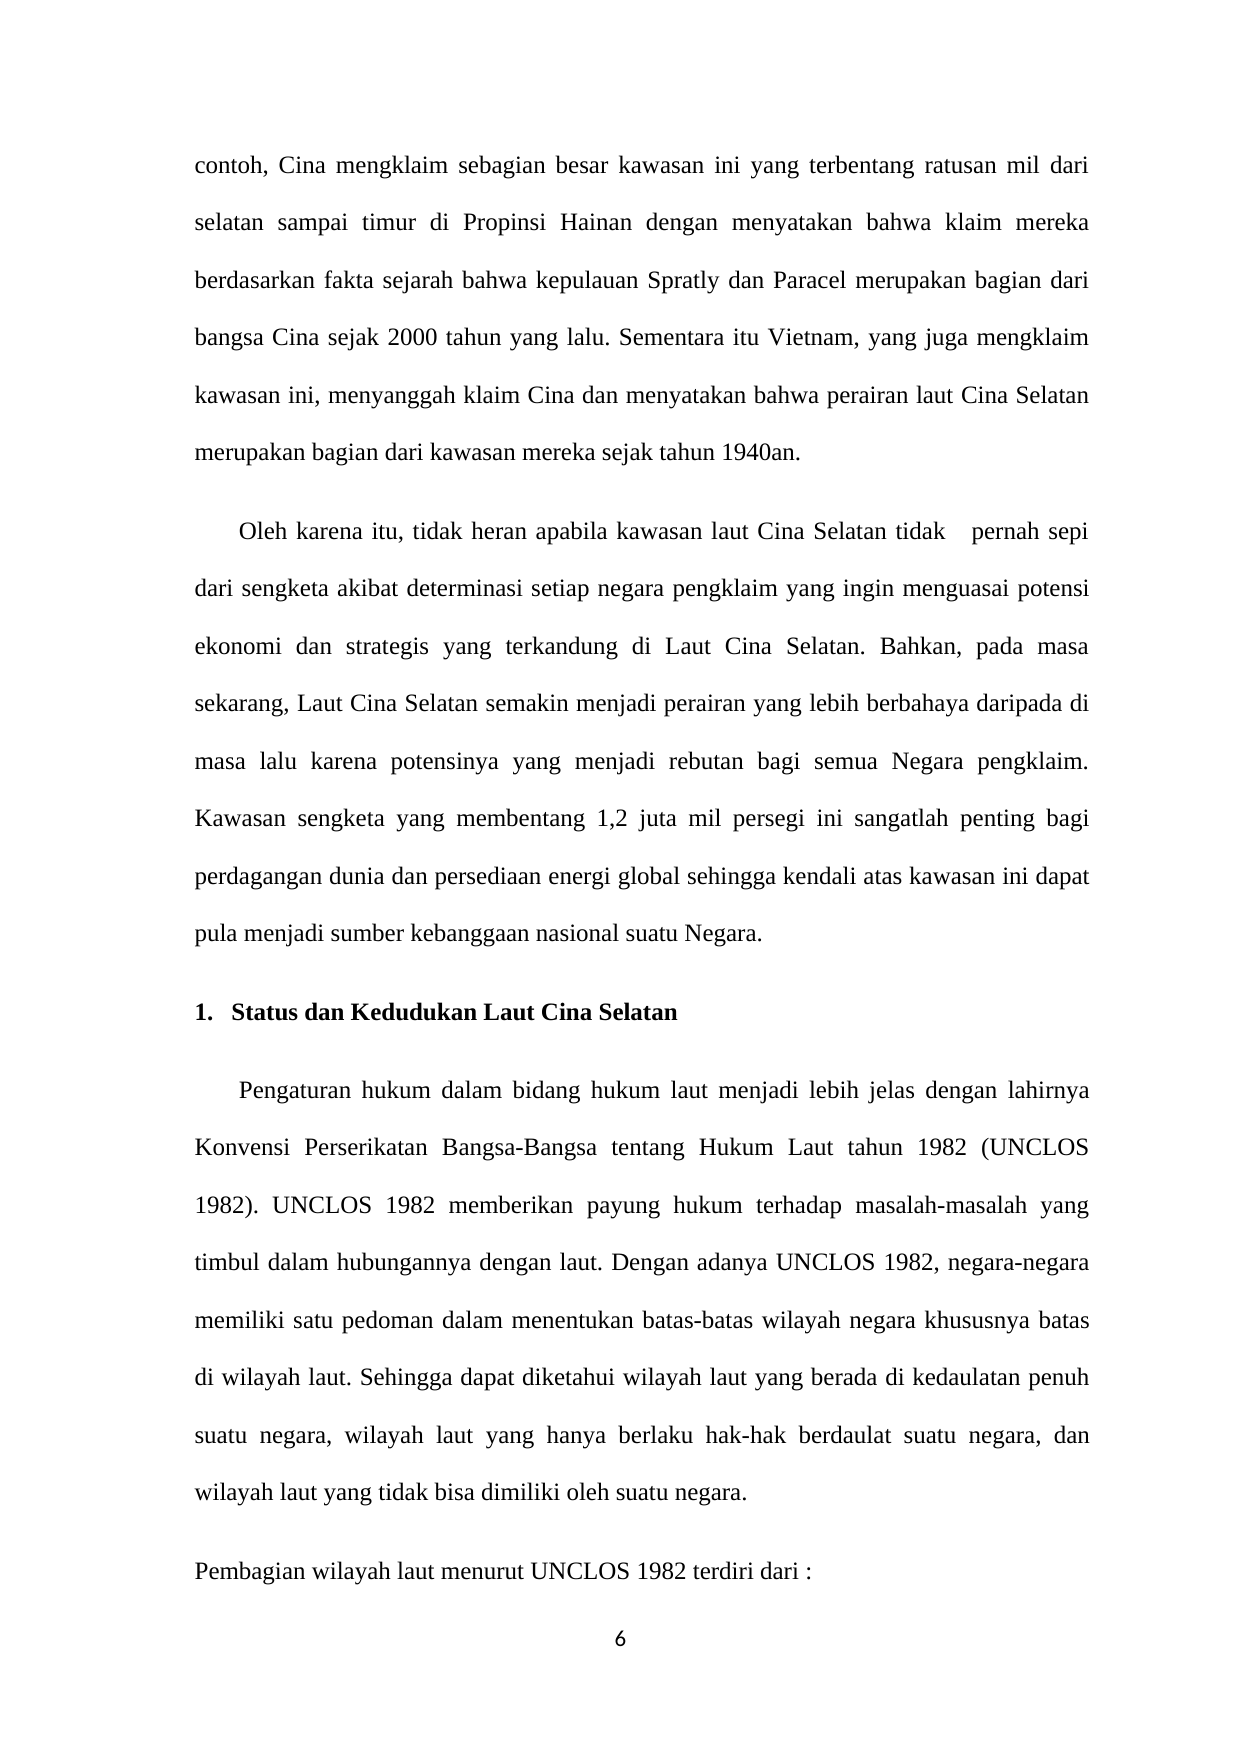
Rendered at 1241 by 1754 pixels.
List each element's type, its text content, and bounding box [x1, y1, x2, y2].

text Pengaturan hukum dalam bidang hukum laut menjadi lebih jelas dengan lahirnya Konvensi Perserikatan Bangsa-Bangsa tentang Hukum Laut tahun 1982 (UNCLOS 1982). UNCLOS 1982 memberikan payung hukum terhadap masalah-masalah yang timbul dalam hubungannya dengan laut. Dengan adanya UNCLOS 1982, negara-negara memiliki satu pedoman dalam menentukan batas-batas wilayah negara khususnya batas di wilayah laut. Sehingga dapat diketahui wilayah laut yang berada di kedaulatan penuh suatu negara, wilayah laut yang hanya berlaku hak-hak berdaulat suatu negara, dan wilayah laut yang tidak bisa dimiliki oleh suatu negara. [194, 1075, 1090, 1506]
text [194, 150, 1090, 466]
list Status dan Kedudukan Laut Cina Selatan [194, 997, 1090, 1025]
text Pembagian wilayah laut menurut UNCLOS 1982 terdiri dari : [150, 1556, 1090, 1584]
text Oleh karena itu, tidak heran apabila kawasan laut Cina Selatan tidak pernah sepi dari sengketa akibat determinasi setiap negara pengklaim yang ingin menguasai potensi ekonomi dan strategis yang terkandung di Laut Cina Selatan. Bahkan, pada masa sekarang, Laut Cina Selatan semakin menjadi perairan yang lebih berbahaya daripada di masa lalu karena potensinya yang menjadi rebutan bagi semua Negara pengklaim. Kawasan sengketa yang membentang 1,2 juta mil persegi ini sangatlah penting bagi perdagangan dunia dan persediaan energi global sehingga kendali atas kawasan ini dapat pula menjadi sumber kebanggaan nasional suatu Negara. [194, 516, 1090, 947]
